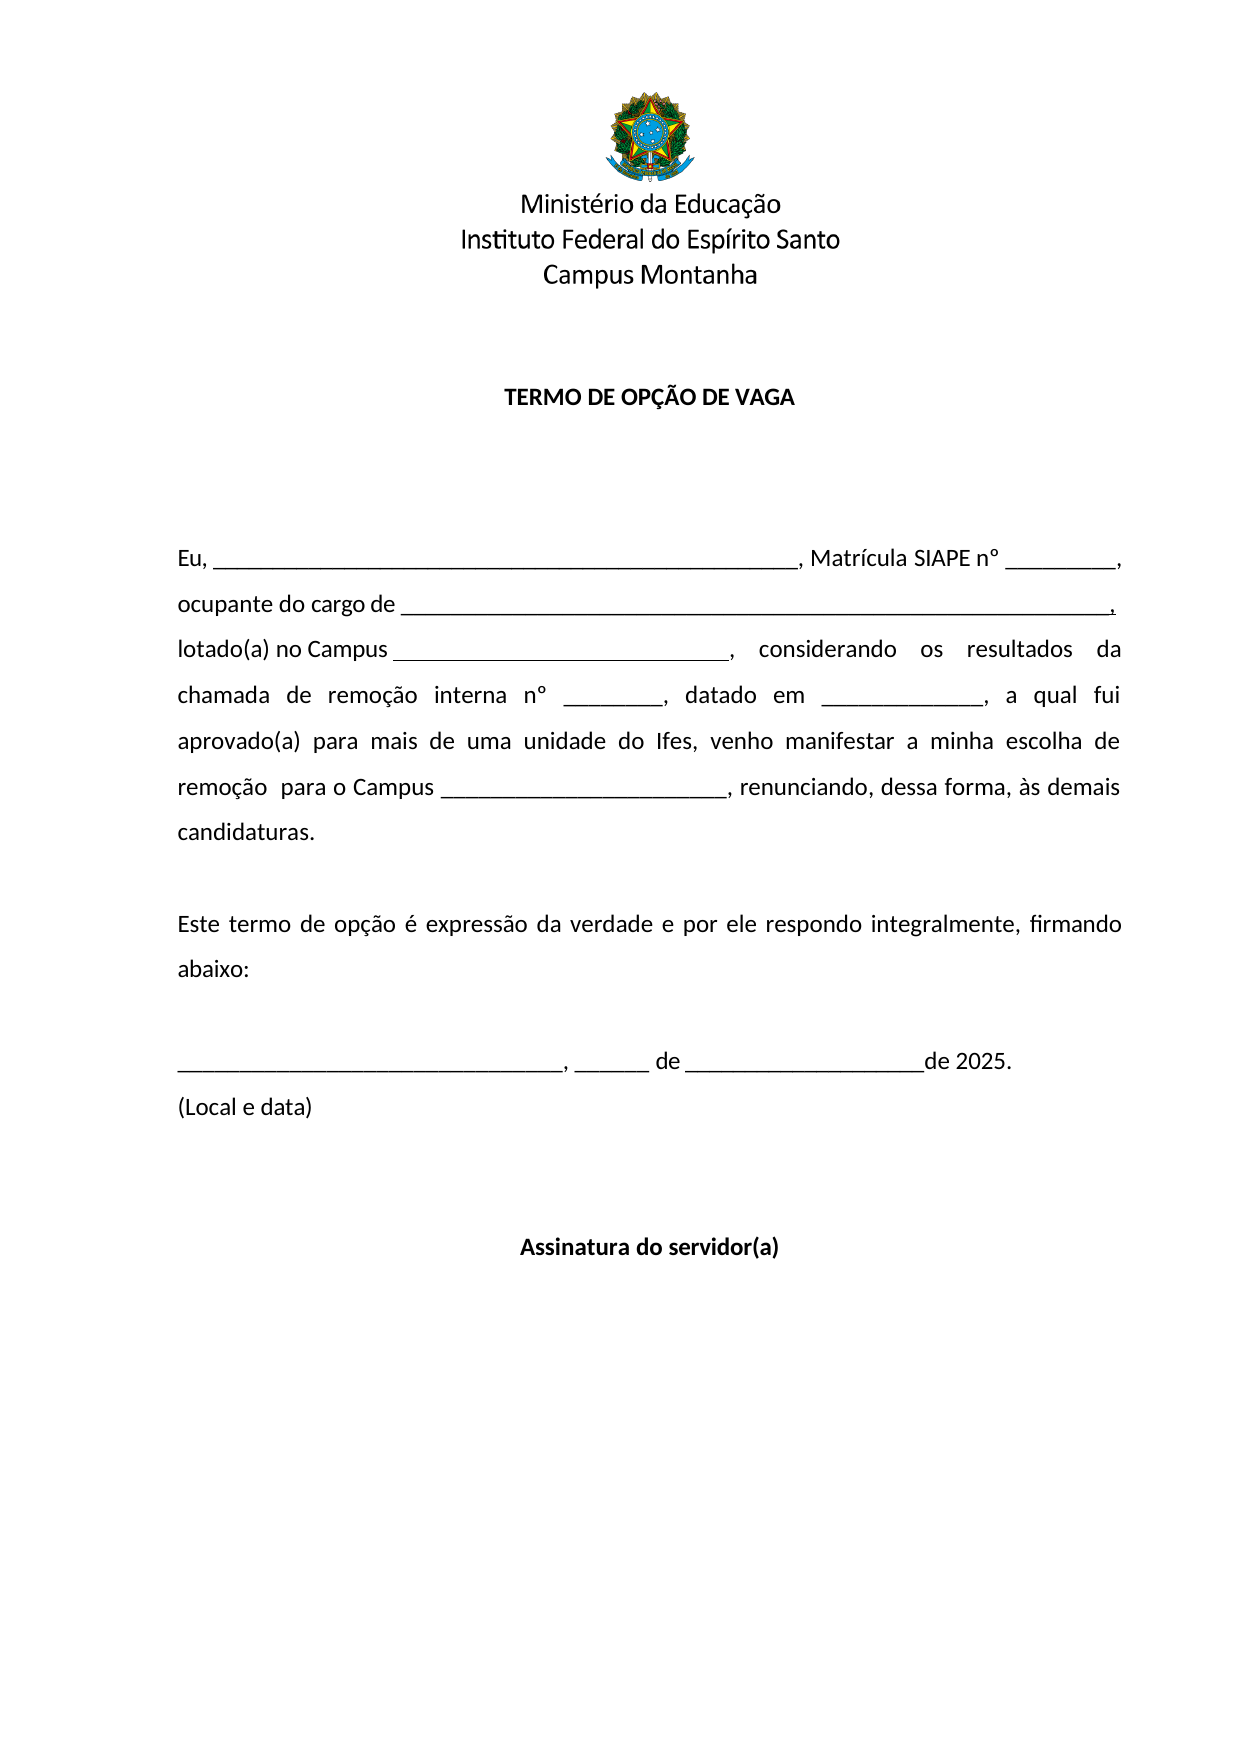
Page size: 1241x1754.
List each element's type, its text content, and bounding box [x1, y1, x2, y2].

text Assinatura do servidor(a) [177, 1231, 1122, 1261]
text TERMO DE OPÇÃO DE VAGA [177, 381, 1122, 412]
text Eu, _________________________________________________, Matrícula SIAPE nº _________, ocupante do cargo de _________________________________________________________, [177, 542, 1122, 618]
text (Local e data) [177, 1091, 1122, 1121]
text _______________________________, ______ de ____________________de 2025. [177, 1045, 1122, 1076]
text Este termo de opção é expressão da verdade e por ele respondo integralmente, firmando abaixo: [177, 908, 1122, 984]
picture [386, 73, 914, 312]
text lotado(a) no Campus , considerando os resultados da chamada de remoção interna nº ________, datado em _____________, a qual fui aprovado(a) para mais de uma unidade do Ifes, venho manifestar a minha escolha de remoção para o Campus _______________________, renunciando, dessa forma, às demais candidaturas. [177, 633, 1122, 847]
